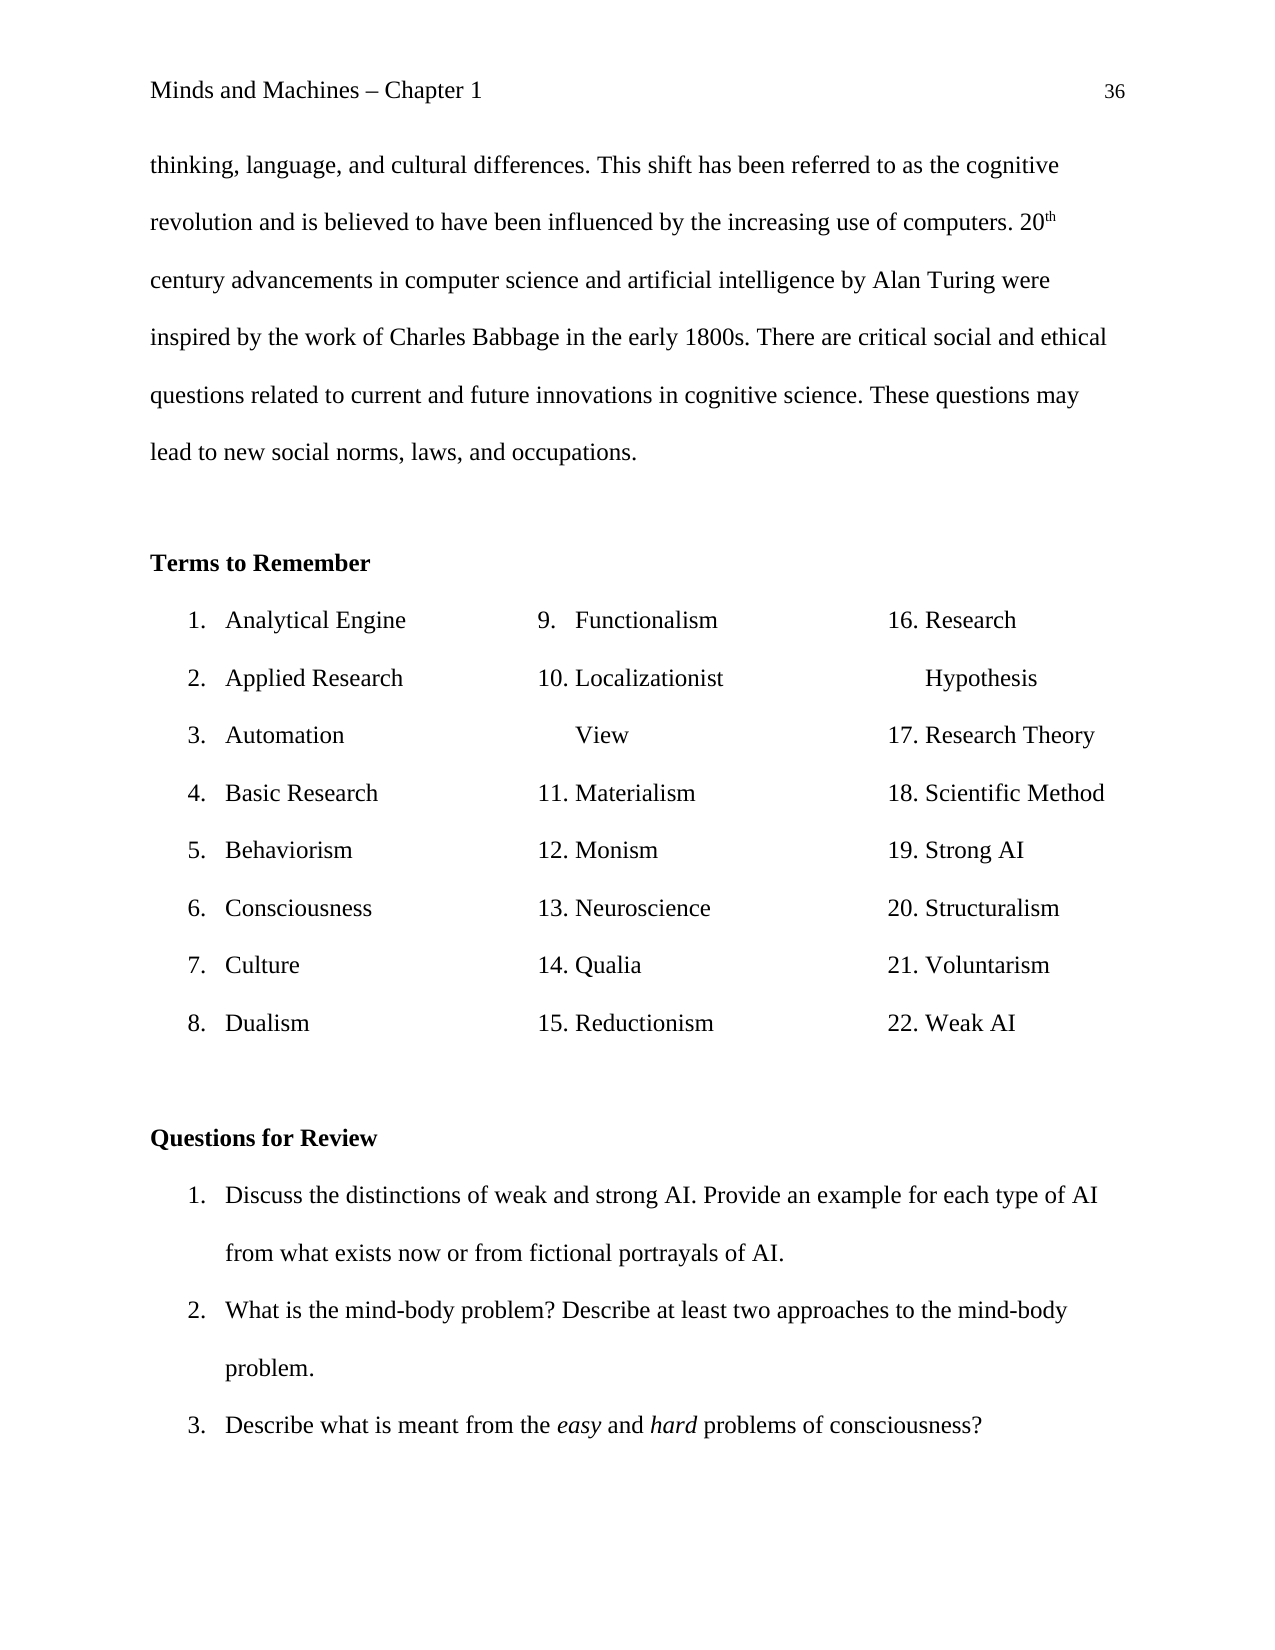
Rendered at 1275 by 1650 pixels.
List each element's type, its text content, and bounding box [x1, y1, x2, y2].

list Consciousness [187, 893, 425, 922]
list Discuss the distinctions of weak and strong AI. Provide an example for each type of AI from what exists now or from fictional portrayals of AI. [187, 1180, 1125, 1267]
list Scientific Method [887, 778, 1125, 807]
list Research Hypothesis [887, 605, 1125, 692]
list Qualia [537, 950, 775, 979]
list Structuralism [887, 893, 1125, 922]
list Weak AI [887, 1008, 1125, 1037]
text Questions for Review [150, 1123, 1125, 1152]
list What is the mind-body problem? Describe at least two approaches to the mind-body problem. [187, 1295, 1125, 1382]
list Dualism [187, 1008, 425, 1037]
list Materialism [537, 778, 775, 807]
list Voluntarism [887, 950, 1125, 979]
list Neuroscience [537, 893, 775, 922]
list Analytical Engine [187, 605, 425, 634]
list Monism [537, 835, 775, 864]
text Terms to Remember [150, 548, 1125, 577]
list Research Theory [887, 720, 1125, 749]
list Reductionism [537, 1008, 775, 1037]
list Behaviorism [187, 835, 425, 864]
list Applied Research [187, 663, 425, 692]
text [150, 150, 1125, 466]
list Describe what is meant from the easy and hard problems of consciousness? [187, 1410, 1125, 1439]
list Localizationist View [537, 663, 775, 749]
list Functionalism [537, 605, 775, 634]
list Strong AI [887, 835, 1125, 864]
list Basic Research [187, 778, 425, 807]
list Culture [187, 950, 425, 979]
list Automation [187, 720, 425, 749]
